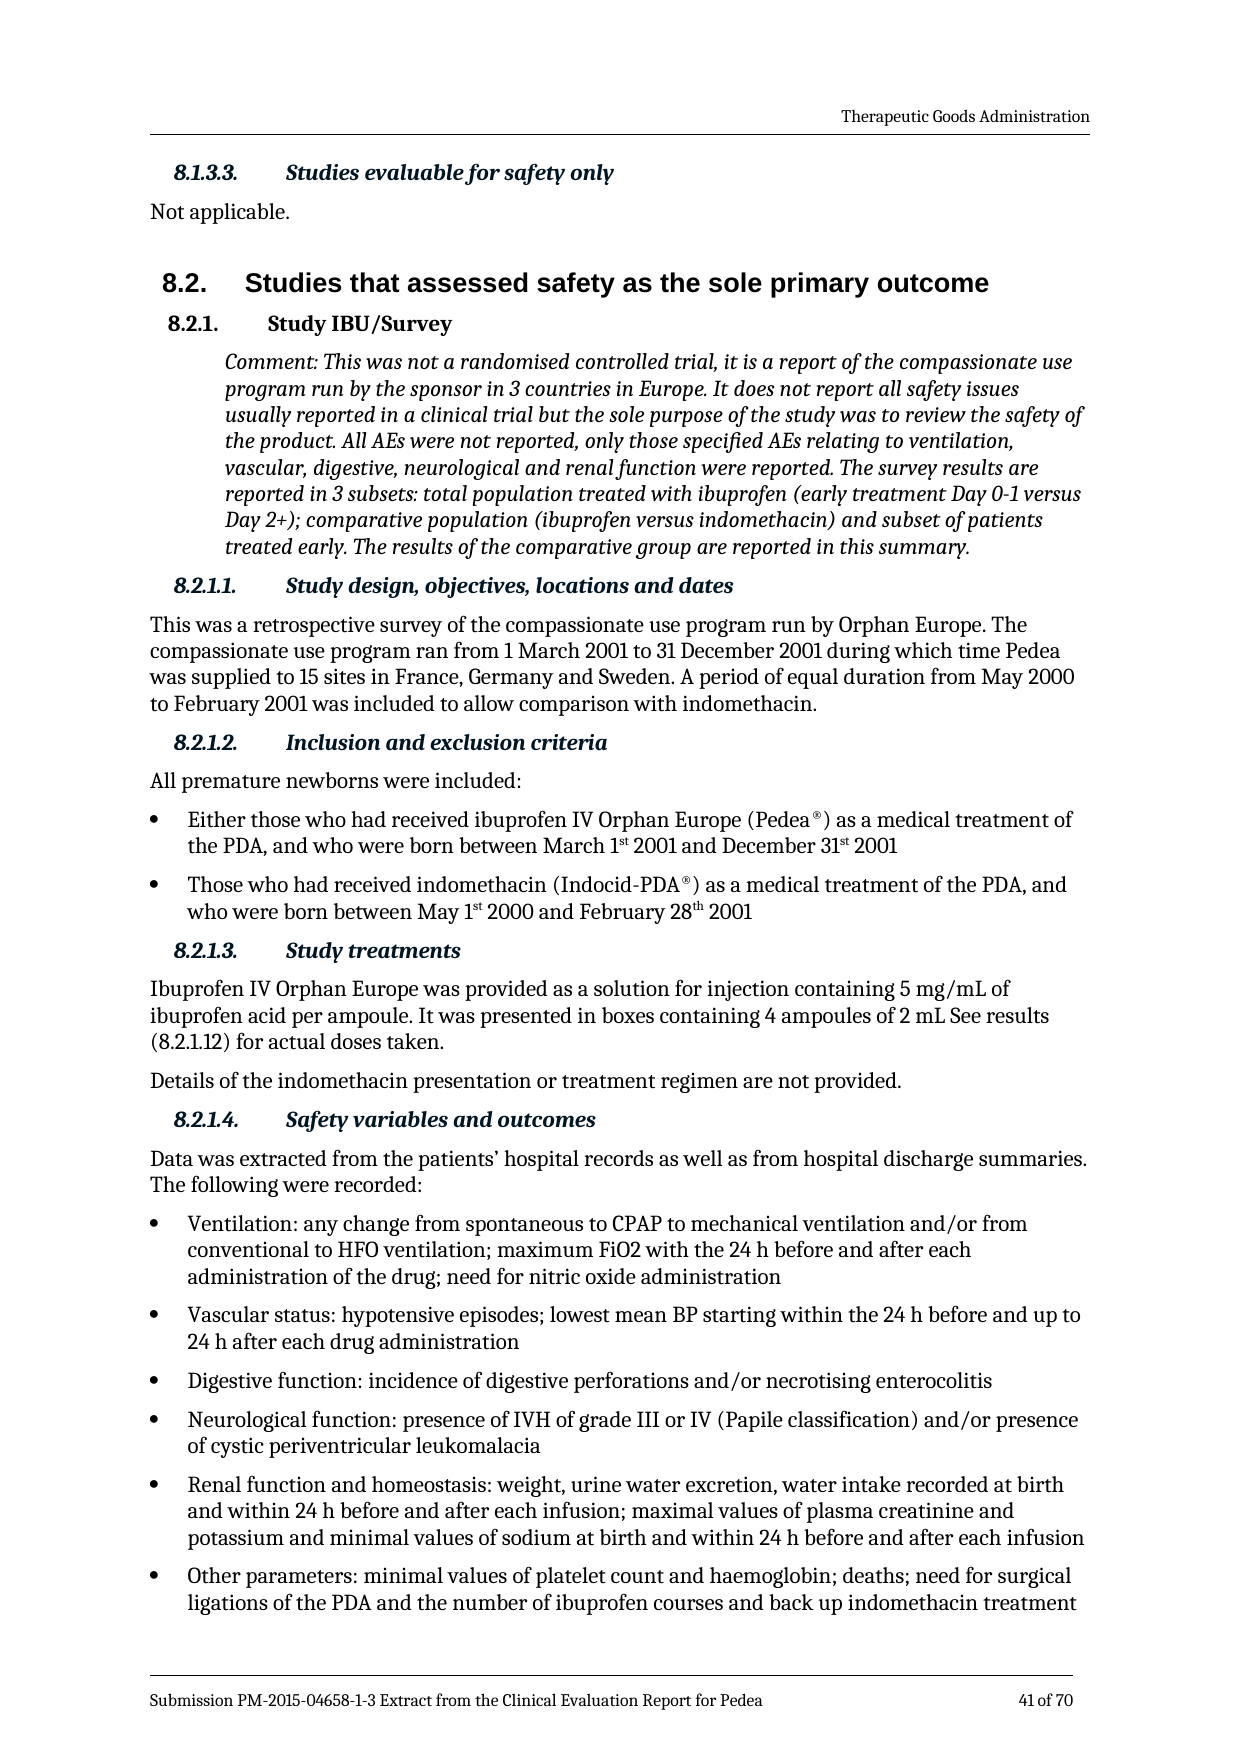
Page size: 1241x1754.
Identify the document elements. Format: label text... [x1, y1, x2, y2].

text Comment: This was not a randomised controlled trial, it is a report of the compassionate use program run by the sponsor in 3 countries in Europe. It does not report all safety issues usually reported in a clinical trial but the sole purpose of the study was to review the safety of the product. All AEs were not reported, only those specified AEs relating to ventilation, vascular, digestive, neurological and renal function were reported. The survey results are reported in 3 subsets: total population treated with ibuprofen (early treatment Day 0-1 versus Day 2+); comparative population (ibuprofen versus indomethacin) and subset of patients treated early. The results of the comparative group are reported in this summary. [225, 349, 1090, 560]
subtitle Study design, objectives, locations and dates [174, 572, 1090, 599]
subtitle Inclusion and exclusion criteria [174, 729, 1090, 756]
text Ibuprofen IV Orphan Europe was provided as a solution for injection containing 5 mg/mL of ibuprofen acid per ampoule. It was presented in boxes containing 4 ampoules of 2 mL See results (8.2.1.12) for actual doses taken. [150, 976, 1090, 1055]
list Ventilation: any change from spontaneous to CPAP to mechanical ventilation and/or from conventional to HFO ventilation; maximum FiO2 with the 24 h before and after each administration of the drug; need for nitric oxide administration [150, 1211, 1090, 1290]
subtitle Study treatments [174, 937, 1090, 964]
text Details of the indomethacin presentation or treatment regimen are not provided. [150, 1068, 1090, 1094]
list Other parameters: minimal values of platelet count and haemoglobin; deaths; need for surgical ligations of the PDA and the number of ibuprofen courses and back up indomethacin treatment [150, 1563, 1090, 1616]
subtitle Study IBU/Survey [168, 310, 1090, 337]
text Not applicable. [150, 198, 1090, 225]
list Either those who had received ibuprofen IV Orphan Europe (Pedea®) as a medical treatment of the PDA, and who were born between March 1st 2001 and December 31st 2001 [150, 807, 1090, 860]
list Renal function and homeostasis: weight, urine water excretion, water intake recorded at birth and within 24 h before and after each infusion; maximal values of plasma creatinine and potassium and minimal values of sodium at birth and within 24 h before and after each infusion [150, 1472, 1090, 1551]
list Vascular status: hypotensive episodes; lowest mean BP starting within the 24 h before and up to 24 h after each drug administration [150, 1302, 1090, 1355]
subtitle Safety variables and outcomes [174, 1107, 1090, 1133]
list Those who had received indomethacin (Indocid-PDA®) as a medical treatment of the PDA, and who were born between May 1st 2000 and February 28th 2001 [150, 872, 1090, 925]
text This was a retrospective survey of the compassionate use program run by Orphan Europe. The compassionate use program ran from 1 March 2001 to 31 December 2001 during which time Pedea was supplied to 15 sites in France, Germany and Sweden. A period of equal duration from May 2000 to February 2001 was included to allow comparison with indomethacin. [150, 611, 1090, 717]
text Data was extracted from the patients’ hospital records as well as from hospital discharge summaries. The following were recorded: [150, 1146, 1090, 1198]
text All premature newborns were included: [150, 768, 1090, 794]
subtitle Studies evaluable for safety only [174, 160, 1090, 186]
list Digestive function: incidence of digestive perforations and/or necrotising enterocolitis [150, 1367, 1090, 1394]
subtitle Studies that assessed safety as the sole primary outcome [162, 267, 1090, 298]
list Neurological function: presence of IVH of grade III or IV (Papile classification) and/or presence of cystic periventricular leukomalacia [150, 1406, 1090, 1459]
